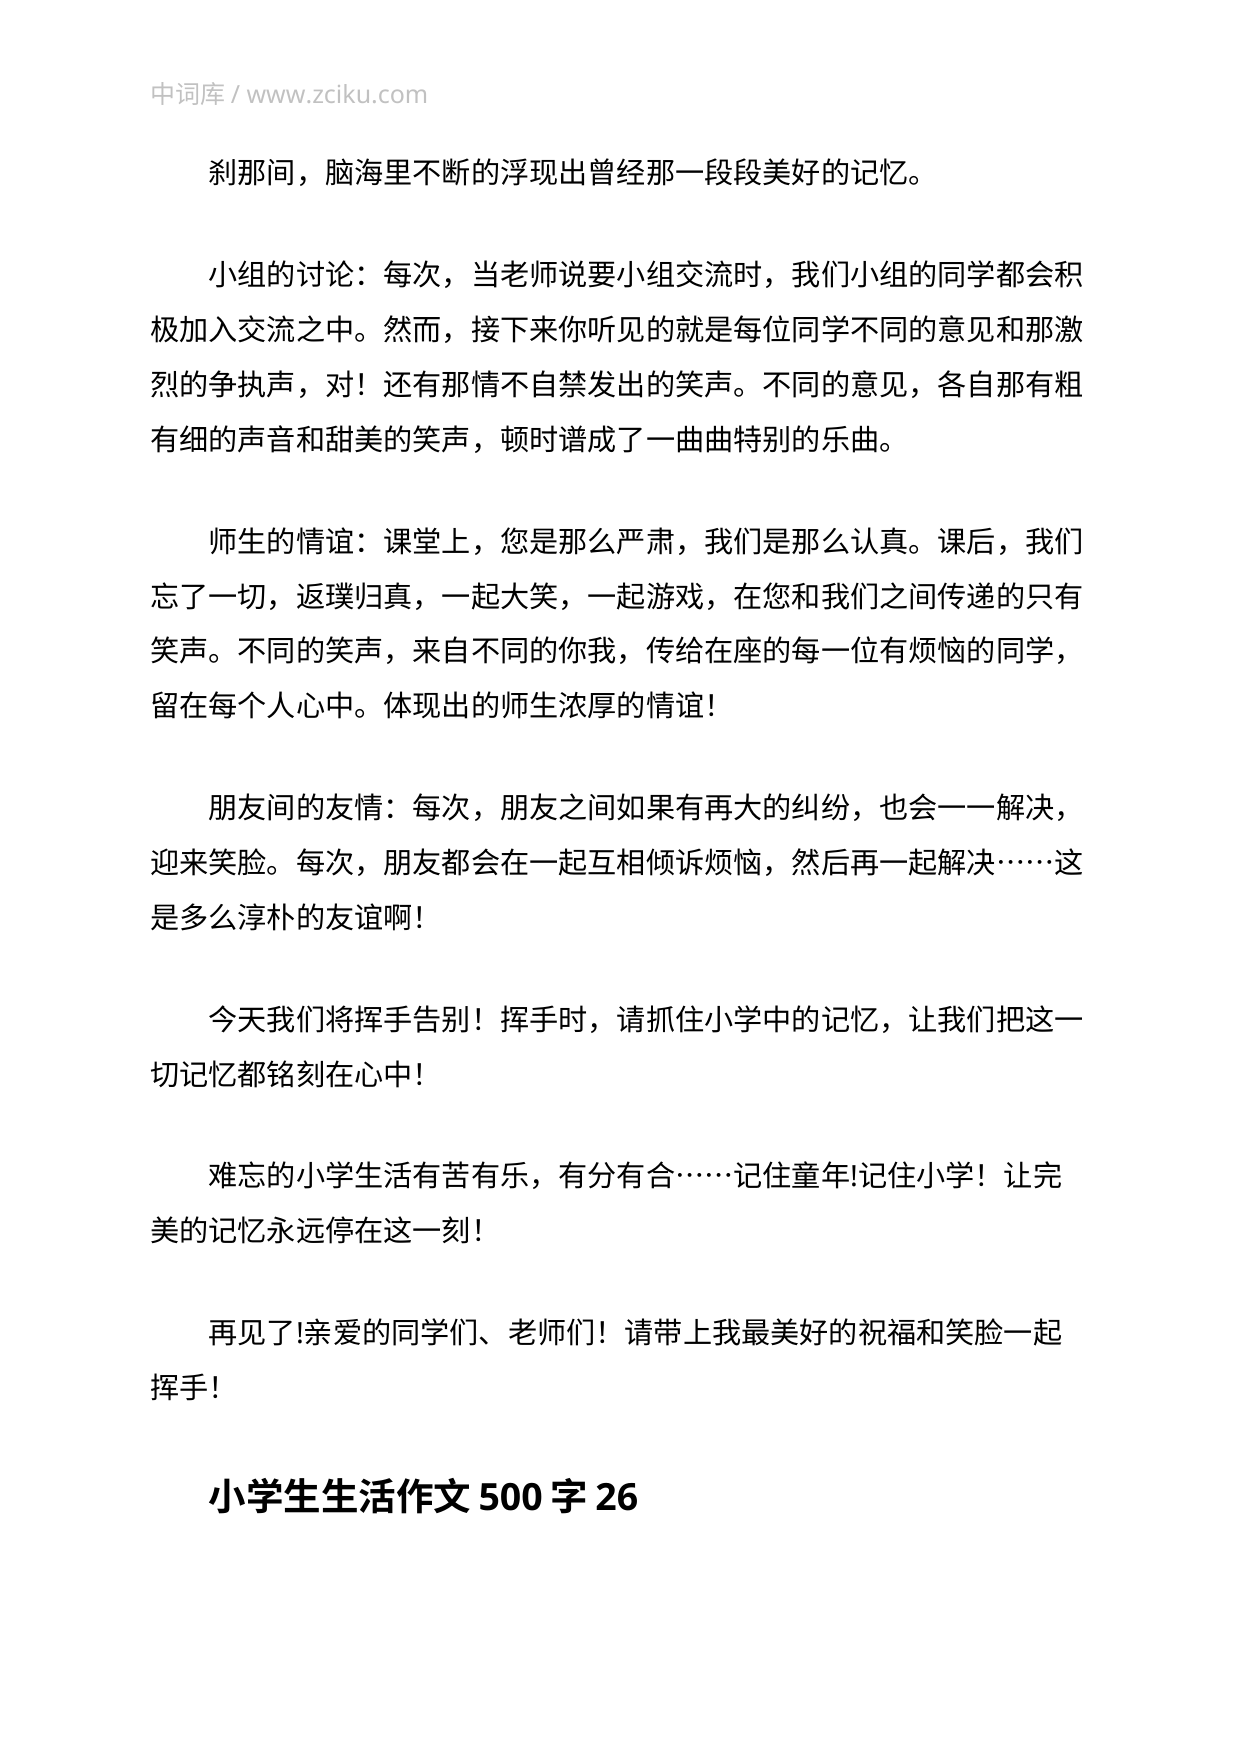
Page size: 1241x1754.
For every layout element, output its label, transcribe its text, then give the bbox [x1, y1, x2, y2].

text 再见了!亲爱的同学们、老师们！请带上我最美好的祝福和笑脸一起挥手！ [150, 1310, 1090, 1407]
text 朋友间的友情：每次，朋友之间如果有再大的纠纷，也会一一解决，迎来笑脸。每次，朋友都会在一起互相倾诉烦恼，然后再一起解决……这是多么淳朴的友谊啊！ [150, 785, 1090, 937]
text 师生的情谊：课堂上，您是那么严肃，我们是那么认真。课后，我们忘了一切，返璞归真，一起大笑，一起游戏，在您和我们之间传递的只有笑声。不同的笑声，来自不同的你我，传给在座的每一位有烦恼的同学，留在每个人心中。体现出的师生浓厚的情谊！ [150, 518, 1090, 725]
text 小组的讨论：每次，当老师说要小组交流时，我们小组的同学都会积极加入交流之中。然而，接下来你听见的就是每位同学不同的意见和那激烈的争执声，对！还有那情不自禁发出的笑声。不同的意见，各自那有粗有细的声音和甜美的笑声，顿时谱成了一曲曲特别的乐曲。 [150, 252, 1090, 459]
text 今天我们将挥手告别！挥手时，请抓住小学中的记忆，让我们把这一切记忆都铭刻在心中！ [150, 996, 1090, 1093]
text 难忘的小学生活有苦有乐，有分有合……记住童年!记住小学！让完美的记忆永远停在这一刻！ [150, 1153, 1090, 1250]
text 小学生生活作文500字26 [150, 1466, 1090, 1521]
text 刹那间，脑海里不断的浮现出曾经那一段段美好的记忆。 [150, 150, 1090, 192]
